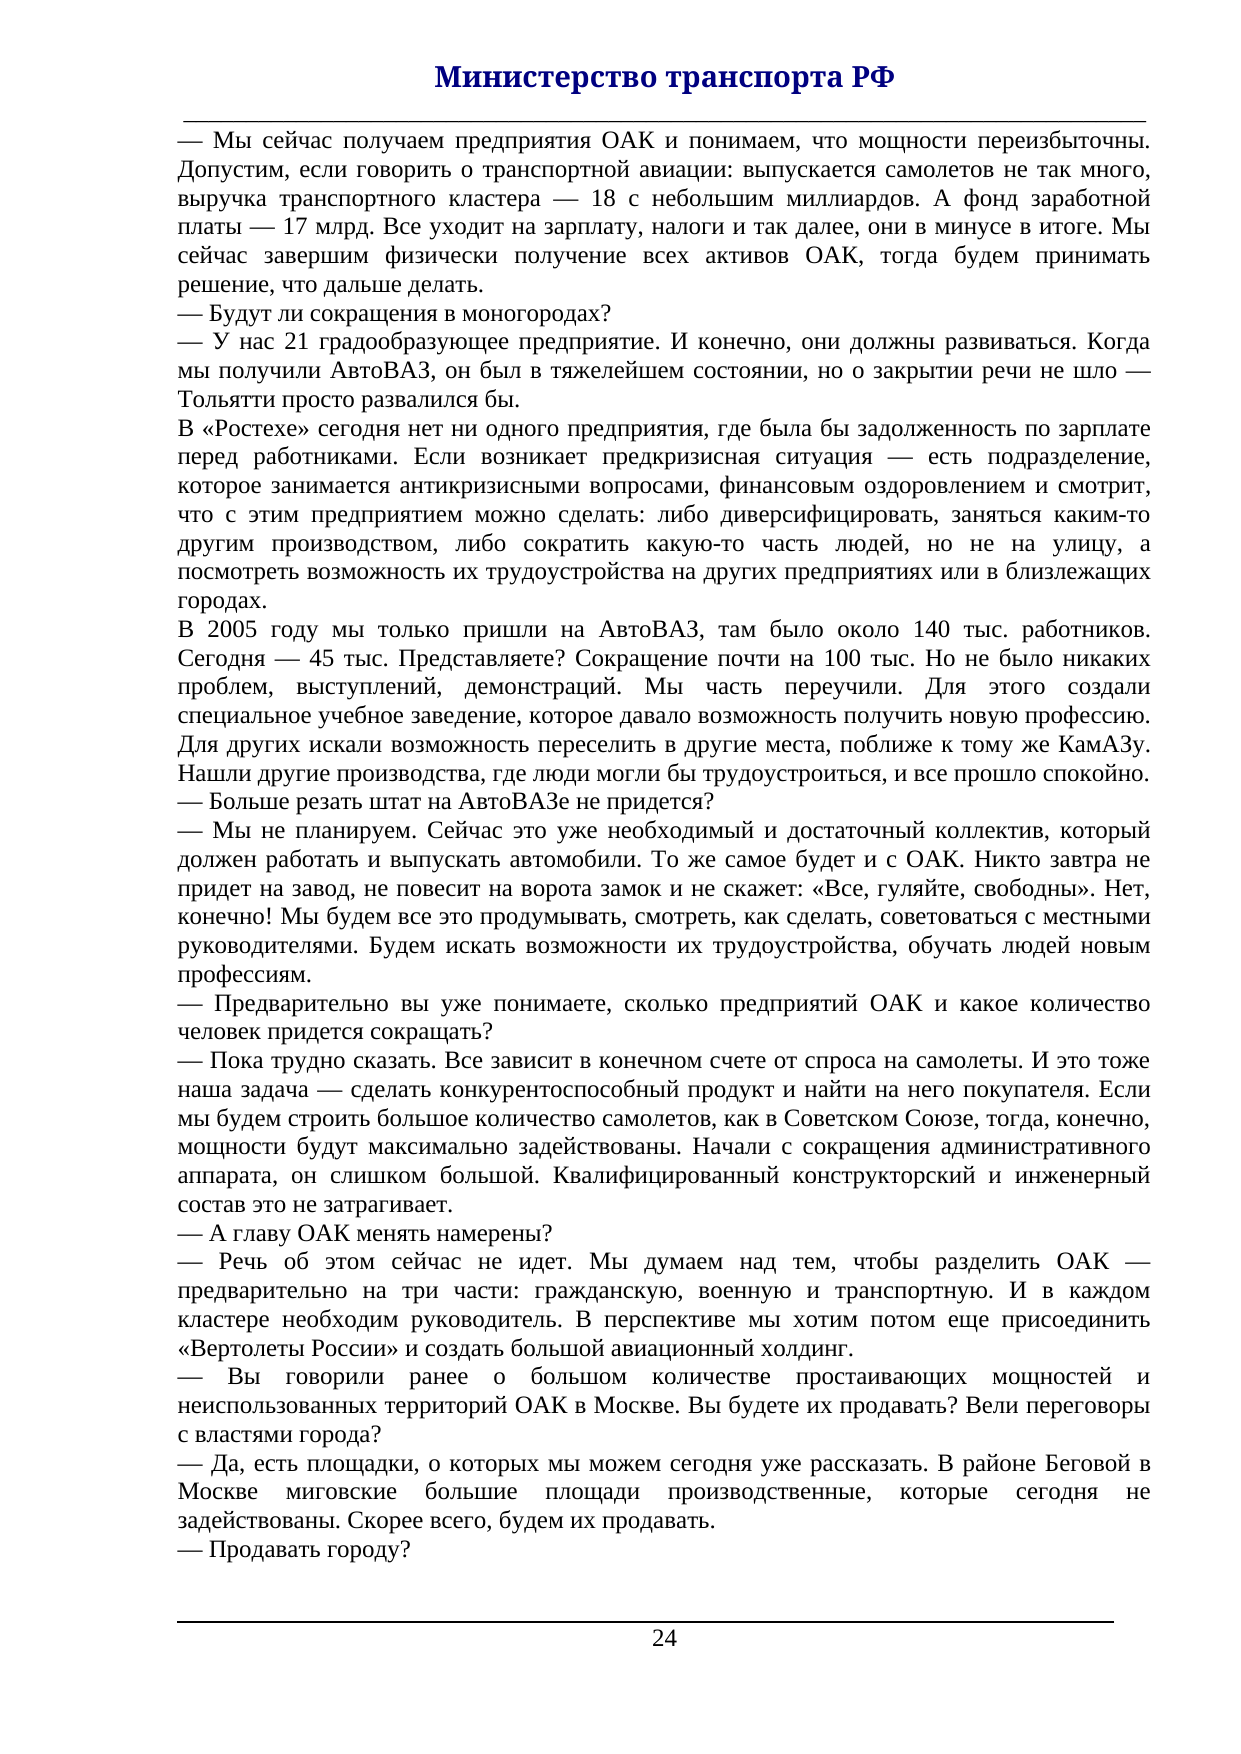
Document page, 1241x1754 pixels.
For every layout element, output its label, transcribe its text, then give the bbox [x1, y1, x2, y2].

text — Пока трудно сказать. Все зависит в конечном счете от спроса на самолеты. И это тоже наша задача — сделать конкурентоспособный продукт и найти на него покупателя. Если мы будем строить большое количество самолетов, как в Советском Союзе, тогда, конечно, мощности будут максимально задействованы. Начали с сокращения административного аппарата, он слишком большой. Квалифицированный конструкторский и инженерный состав это не затрагивает. [177, 1045, 1152, 1218]
text — Продавать городу? [177, 1534, 1152, 1563]
text — Мы не планируем. Сейчас это уже необходимый и достаточный коллектив, который должен работать и выпускать автомобили. То же самое будет и с ОАК. Никто завтра не придет на завод, не повесит на ворота замок и не скажет: «Все, гуляйте, свободны». Нет, конечно! Мы будем все это продумывать, смотреть, как сделать, советоваться с местными руководителями. Будем искать возможности их трудоустройства, обучать людей новым профессиям. [177, 815, 1152, 988]
text — Будут ли сокращения в моногородах? [177, 298, 1152, 326]
text — Речь об этом сейчас не идет. Мы думаем над тем, чтобы разделить ОАК — предварительно на три части: гражданскую, военную и транспортную. И в каждом кластере необходим руководитель. В перспективе мы хотим потом еще присоединить «Вертолеты России» и создать большой авиационный холдинг. [177, 1246, 1152, 1361]
text В 2005 году мы только пришли на АвтоВАЗ, там было около 140 тыс. работников. Сегодня — 45 тыс. Представляете? Сокращение почти на 100 тыс. Но не было никаких проблем, выступлений, демонстраций. Мы часть переучили. Для этого создали специальное учебное заведение, которое давало возможность получить новую профессию. Для других искали возможность переселить в другие места, поближе к тому же КамАЗу. Нашли другие производства, где люди могли бы трудоустроиться, и все прошло спокойно. [177, 614, 1152, 786]
text — Больше резать штат на АвтоВАЗе не придется? [177, 786, 1152, 815]
text — Вы говорили ранее о большом количестве простаивающих мощностей и неиспользованных территорий ОАК в Москве. Вы будете их продавать? Вели переговоры с властями города? [177, 1361, 1152, 1448]
text — Да, есть площадки, о которых мы можем сегодня уже рассказать. В районе Беговой в Москве миговские большие площади производственные, которые сегодня не задействованы. Скорее всего, будем их продавать. [177, 1448, 1152, 1534]
text — Предварительно вы уже понимаете, сколько предприятий ОАК и какое количество человек придется сокращать? [177, 988, 1152, 1045]
text В «Ростехе» сегодня нет ни одного предприятия, где была бы задолженность по зарплате перед работниками. Если возникает предкризисная ситуация — есть подразделение, которое занимается антикризисными вопросами, финансовым оздоровлением и смотрит, что с этим предприятием можно сделать: либо диверсифицировать, заняться каким-то другим производством, либо сократить какую-то часть людей, но не на улицу, а посмотреть возможность их трудоустройства на других предприятиях или в близлежащих городах. [177, 413, 1152, 614]
text — А главу ОАК менять намерены? [177, 1218, 1152, 1246]
text — У нас 21 градообразующее предприятие. И конечно, они должны развиваться. Когда мы получили АвтоВАЗ, он был в тяжелейшем состоянии, но о закрытии речи не шло — Тольятти просто развалился бы. [177, 326, 1152, 413]
text — Мы сейчас получаем предприятия ОАК и понимаем, что мощности переизбыточны. Допустим, если говорить о транспортной авиации: выпускается самолетов не так много, выручка транспортного кластера — 18 с небольшим миллиардов. А фонд заработной платы — 17 млрд. Все уходит на зарплату, налоги и так далее, они в минусе в итоге. Мы сейчас завершим физически получение всех активов ОАК, тогда будем принимать решение, что дальше делать. [177, 125, 1152, 298]
